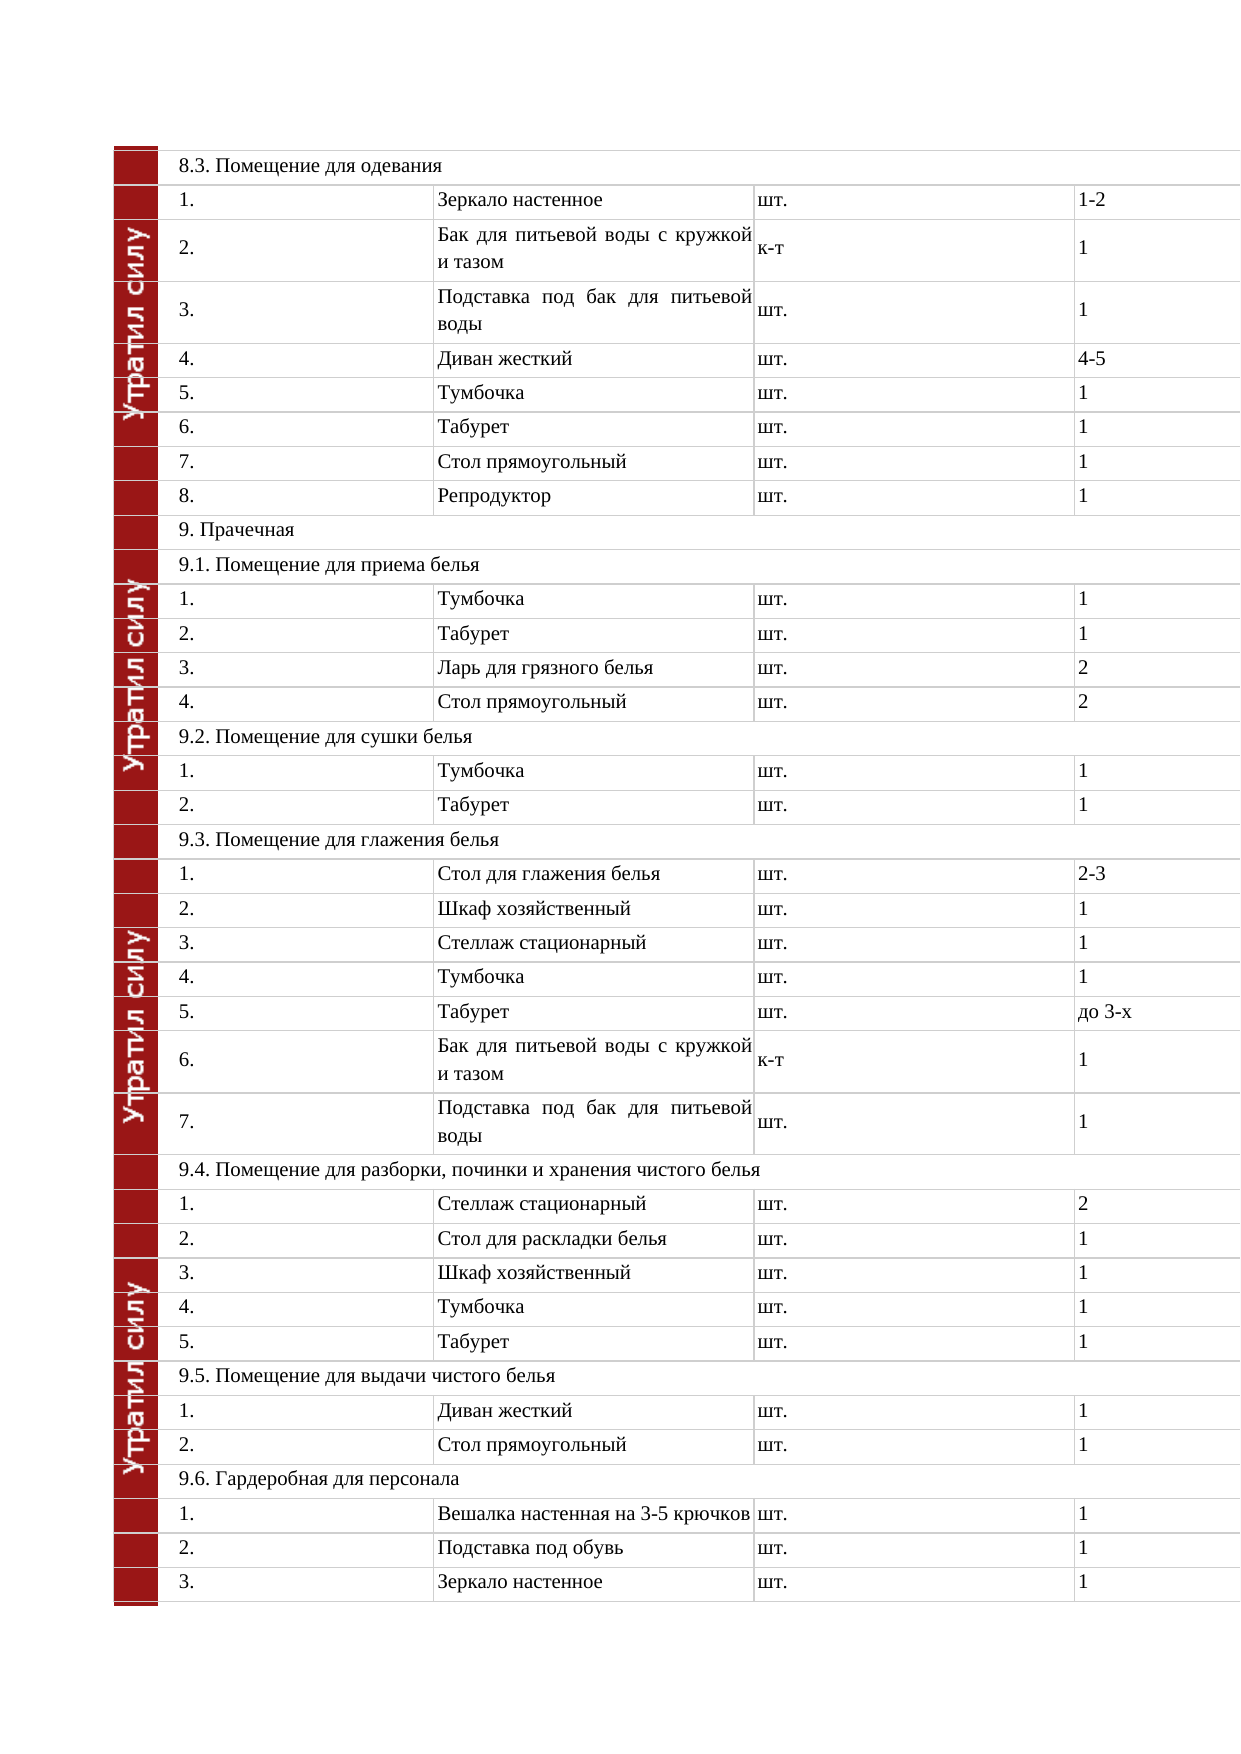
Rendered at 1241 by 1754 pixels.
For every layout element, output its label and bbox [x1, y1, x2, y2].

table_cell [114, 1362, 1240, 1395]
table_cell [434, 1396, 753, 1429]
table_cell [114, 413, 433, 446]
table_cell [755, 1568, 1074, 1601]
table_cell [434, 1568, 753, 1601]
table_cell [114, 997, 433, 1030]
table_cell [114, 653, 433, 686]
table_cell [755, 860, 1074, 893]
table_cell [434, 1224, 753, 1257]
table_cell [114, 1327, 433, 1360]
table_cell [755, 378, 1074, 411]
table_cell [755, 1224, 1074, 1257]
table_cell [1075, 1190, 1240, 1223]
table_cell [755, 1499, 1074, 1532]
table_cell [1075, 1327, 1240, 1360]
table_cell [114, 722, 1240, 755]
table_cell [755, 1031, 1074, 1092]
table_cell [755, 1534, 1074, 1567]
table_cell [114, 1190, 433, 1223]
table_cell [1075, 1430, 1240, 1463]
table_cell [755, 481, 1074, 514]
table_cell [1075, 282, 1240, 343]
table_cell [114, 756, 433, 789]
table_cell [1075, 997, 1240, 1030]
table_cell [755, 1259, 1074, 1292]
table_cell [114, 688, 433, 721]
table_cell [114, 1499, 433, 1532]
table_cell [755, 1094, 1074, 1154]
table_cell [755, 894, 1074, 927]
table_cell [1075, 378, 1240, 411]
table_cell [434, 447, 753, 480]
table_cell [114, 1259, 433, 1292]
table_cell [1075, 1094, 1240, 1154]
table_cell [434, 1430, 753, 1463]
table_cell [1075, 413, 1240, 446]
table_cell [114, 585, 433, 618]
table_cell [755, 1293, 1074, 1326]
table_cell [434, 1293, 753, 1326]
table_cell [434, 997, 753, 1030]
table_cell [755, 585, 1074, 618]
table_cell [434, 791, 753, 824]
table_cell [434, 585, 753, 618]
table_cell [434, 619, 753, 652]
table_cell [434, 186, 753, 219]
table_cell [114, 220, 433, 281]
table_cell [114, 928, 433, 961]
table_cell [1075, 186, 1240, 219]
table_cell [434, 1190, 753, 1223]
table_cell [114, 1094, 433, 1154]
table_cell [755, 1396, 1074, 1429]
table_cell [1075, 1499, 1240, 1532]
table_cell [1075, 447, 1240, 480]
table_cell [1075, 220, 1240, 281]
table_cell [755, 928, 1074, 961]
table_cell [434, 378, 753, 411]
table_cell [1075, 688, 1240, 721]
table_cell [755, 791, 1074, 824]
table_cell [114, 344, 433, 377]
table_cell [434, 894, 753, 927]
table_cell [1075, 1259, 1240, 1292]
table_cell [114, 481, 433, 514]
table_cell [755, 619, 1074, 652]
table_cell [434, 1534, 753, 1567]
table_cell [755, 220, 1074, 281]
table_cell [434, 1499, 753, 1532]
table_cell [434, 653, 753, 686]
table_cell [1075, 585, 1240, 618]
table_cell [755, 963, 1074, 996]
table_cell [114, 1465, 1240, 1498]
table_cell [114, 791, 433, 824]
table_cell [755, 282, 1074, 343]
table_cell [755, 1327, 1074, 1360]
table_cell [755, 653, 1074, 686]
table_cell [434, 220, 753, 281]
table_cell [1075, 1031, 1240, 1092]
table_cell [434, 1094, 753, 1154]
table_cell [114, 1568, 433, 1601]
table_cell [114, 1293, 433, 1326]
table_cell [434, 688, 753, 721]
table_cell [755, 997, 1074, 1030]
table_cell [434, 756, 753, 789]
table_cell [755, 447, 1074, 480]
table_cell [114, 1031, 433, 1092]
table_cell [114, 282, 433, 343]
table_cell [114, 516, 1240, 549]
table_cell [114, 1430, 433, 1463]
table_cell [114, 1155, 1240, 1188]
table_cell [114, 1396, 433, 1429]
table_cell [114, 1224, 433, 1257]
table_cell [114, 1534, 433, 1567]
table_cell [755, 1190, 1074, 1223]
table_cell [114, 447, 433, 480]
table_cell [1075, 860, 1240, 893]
picture [114, 146, 158, 150]
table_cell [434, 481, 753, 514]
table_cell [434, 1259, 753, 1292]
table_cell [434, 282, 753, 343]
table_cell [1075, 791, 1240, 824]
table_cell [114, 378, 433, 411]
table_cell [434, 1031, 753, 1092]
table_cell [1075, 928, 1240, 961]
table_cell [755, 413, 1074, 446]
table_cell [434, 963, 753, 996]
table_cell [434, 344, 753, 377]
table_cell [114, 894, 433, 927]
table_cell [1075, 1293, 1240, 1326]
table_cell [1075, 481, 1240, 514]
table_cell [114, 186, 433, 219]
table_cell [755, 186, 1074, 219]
picture [114, 1602, 158, 1606]
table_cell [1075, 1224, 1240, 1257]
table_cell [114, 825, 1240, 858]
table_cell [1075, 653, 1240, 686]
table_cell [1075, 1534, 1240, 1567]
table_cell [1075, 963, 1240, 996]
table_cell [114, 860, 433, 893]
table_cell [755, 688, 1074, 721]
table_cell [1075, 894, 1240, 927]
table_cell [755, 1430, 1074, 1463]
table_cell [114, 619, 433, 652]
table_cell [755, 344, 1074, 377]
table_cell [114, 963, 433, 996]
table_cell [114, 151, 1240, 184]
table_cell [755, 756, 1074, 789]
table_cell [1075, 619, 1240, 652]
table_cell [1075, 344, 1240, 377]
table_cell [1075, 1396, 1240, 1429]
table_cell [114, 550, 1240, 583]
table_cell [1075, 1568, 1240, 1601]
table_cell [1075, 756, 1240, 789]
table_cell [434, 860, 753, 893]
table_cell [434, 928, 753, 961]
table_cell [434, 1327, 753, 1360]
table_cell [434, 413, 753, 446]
